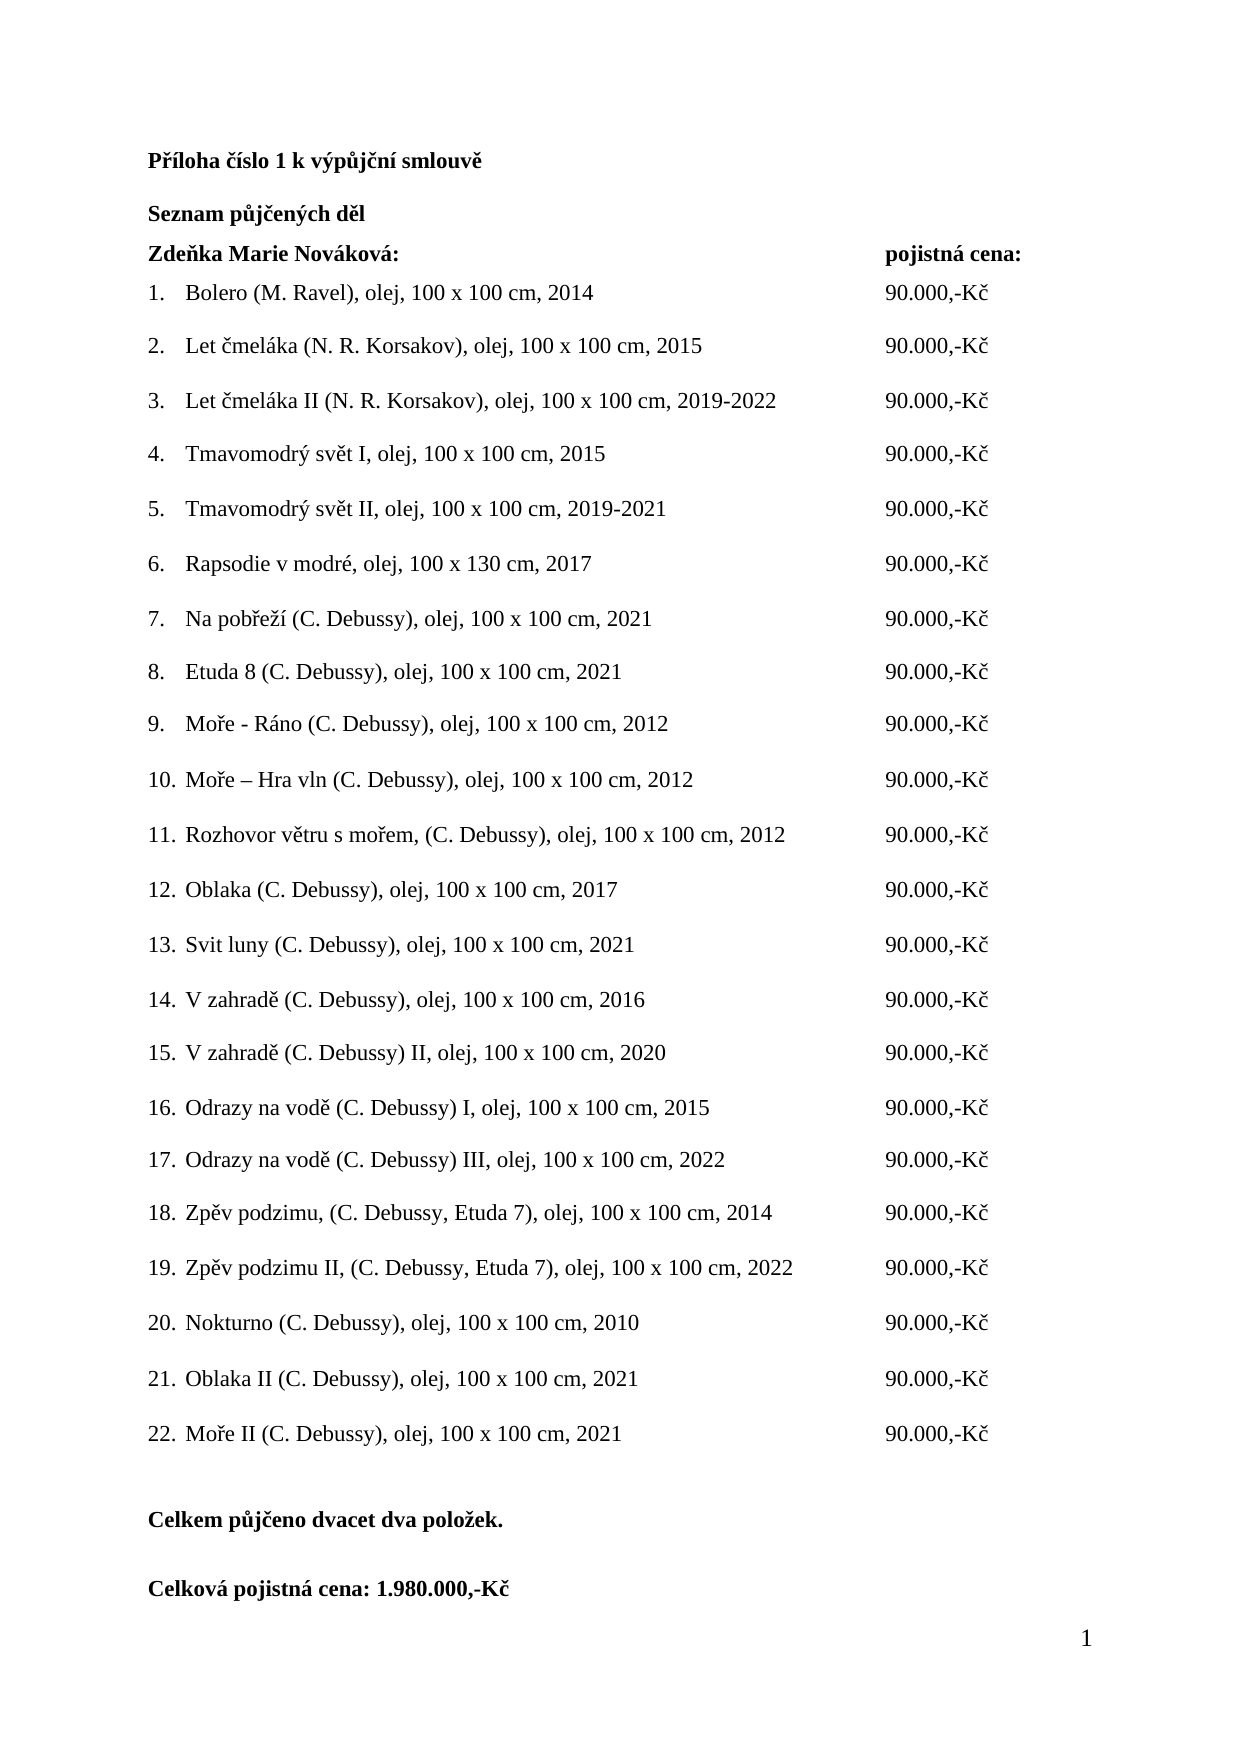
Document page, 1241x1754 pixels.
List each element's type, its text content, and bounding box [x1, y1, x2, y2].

list Etuda 8 (C. Debussy), olej, 100 x 100 cm, 2021 90.000,-Kč [148, 658, 1093, 711]
list Rapsodie v modré, olej, 100 x 130 cm, 2017 90.000,-Kč [148, 550, 1093, 605]
list Oblaka (C. Debussy), olej, 100 x 100 cm, 2017 90.000,-Kč [148, 876, 1093, 931]
list Tmavomodrý svět II, olej, 100 x 100 cm, 2019-2021 90.000,-Kč [148, 495, 1093, 521]
text Seznam půjčených děl [148, 200, 1093, 227]
list Na pobřeží (C. Debussy), olej, 100 x 100 cm, 2021 90.000,-Kč [148, 605, 1093, 631]
list Moře II (C. Debussy), olej, 100 x 100 cm, 2021 90.000,-Kč [148, 1420, 1093, 1446]
list Nokturno (C. Debussy), olej, 100 x 100 cm, 2010 90.000,-Kč [148, 1309, 1093, 1364]
list Rozhovor větru s mořem, (C. Debussy), olej, 100 x 100 cm, 2012 90.000,-Kč [148, 821, 1093, 876]
list Let čmeláka (N. R. Korsakov), olej, 100 x 100 cm, 2015 90.000,-Kč [148, 332, 1093, 387]
text Zdeňka Marie Nováková: pojistná cena: [148, 240, 1093, 266]
list Odrazy na vodě (C. Debussy) I, olej, 100 x 100 cm, 2015 90.000,-Kč [148, 1094, 1093, 1147]
text Příloha číslo 1 k výpůjční smlouvě [148, 148, 1093, 174]
list V zahradě (C. Debussy), olej, 100 x 100 cm, 2016 90.000,-Kč [148, 986, 1093, 1039]
list Zpěv podzimu, (C. Debussy, Etuda 7), olej, 100 x 100 cm, 2014 90.000,-Kč [148, 1199, 1093, 1254]
list Moře – Hra vln (C. Debussy), olej, 100 x 100 cm, 2012 90.000,-Kč [148, 766, 1093, 821]
list Bolero (M. Ravel), olej, 100 x 100 cm, 2014 90.000,-Kč [148, 279, 1093, 306]
list V zahradě (C. Debussy) II, olej, 100 x 100 cm, 2020 90.000,-Kč [148, 1039, 1093, 1094]
list Tmavomodrý svět I, olej, 100 x 100 cm, 2015 90.000,-Kč [148, 440, 1093, 495]
list Zpěv podzimu II, (C. Debussy, Etuda 7), olej, 100 x 100 cm, 2022 90.000,-Kč [148, 1254, 1093, 1309]
list Let čmeláka II (N. R. Korsakov), olej, 100 x 100 cm, 2019-2022 90.000,-Kč [148, 387, 1093, 413]
text Celková pojistná cena: 1.980.000,-Kč [148, 1575, 1093, 1601]
text Celkem půjčeno dvacet dva položek. [148, 1506, 1093, 1532]
list Oblaka II (C. Debussy), olej, 100 x 100 cm, 2021 90.000,-Kč [148, 1364, 1093, 1420]
list Svit luny (C. Debussy), olej, 100 x 100 cm, 2021 90.000,-Kč [148, 931, 1093, 986]
list Moře - Ráno (C. Debussy), olej, 100 x 100 cm, 2012 90.000,-Kč [148, 711, 1093, 766]
list Odrazy na vodě (C. Debussy) III, olej, 100 x 100 cm, 2022 90.000,-Kč [148, 1147, 1093, 1199]
